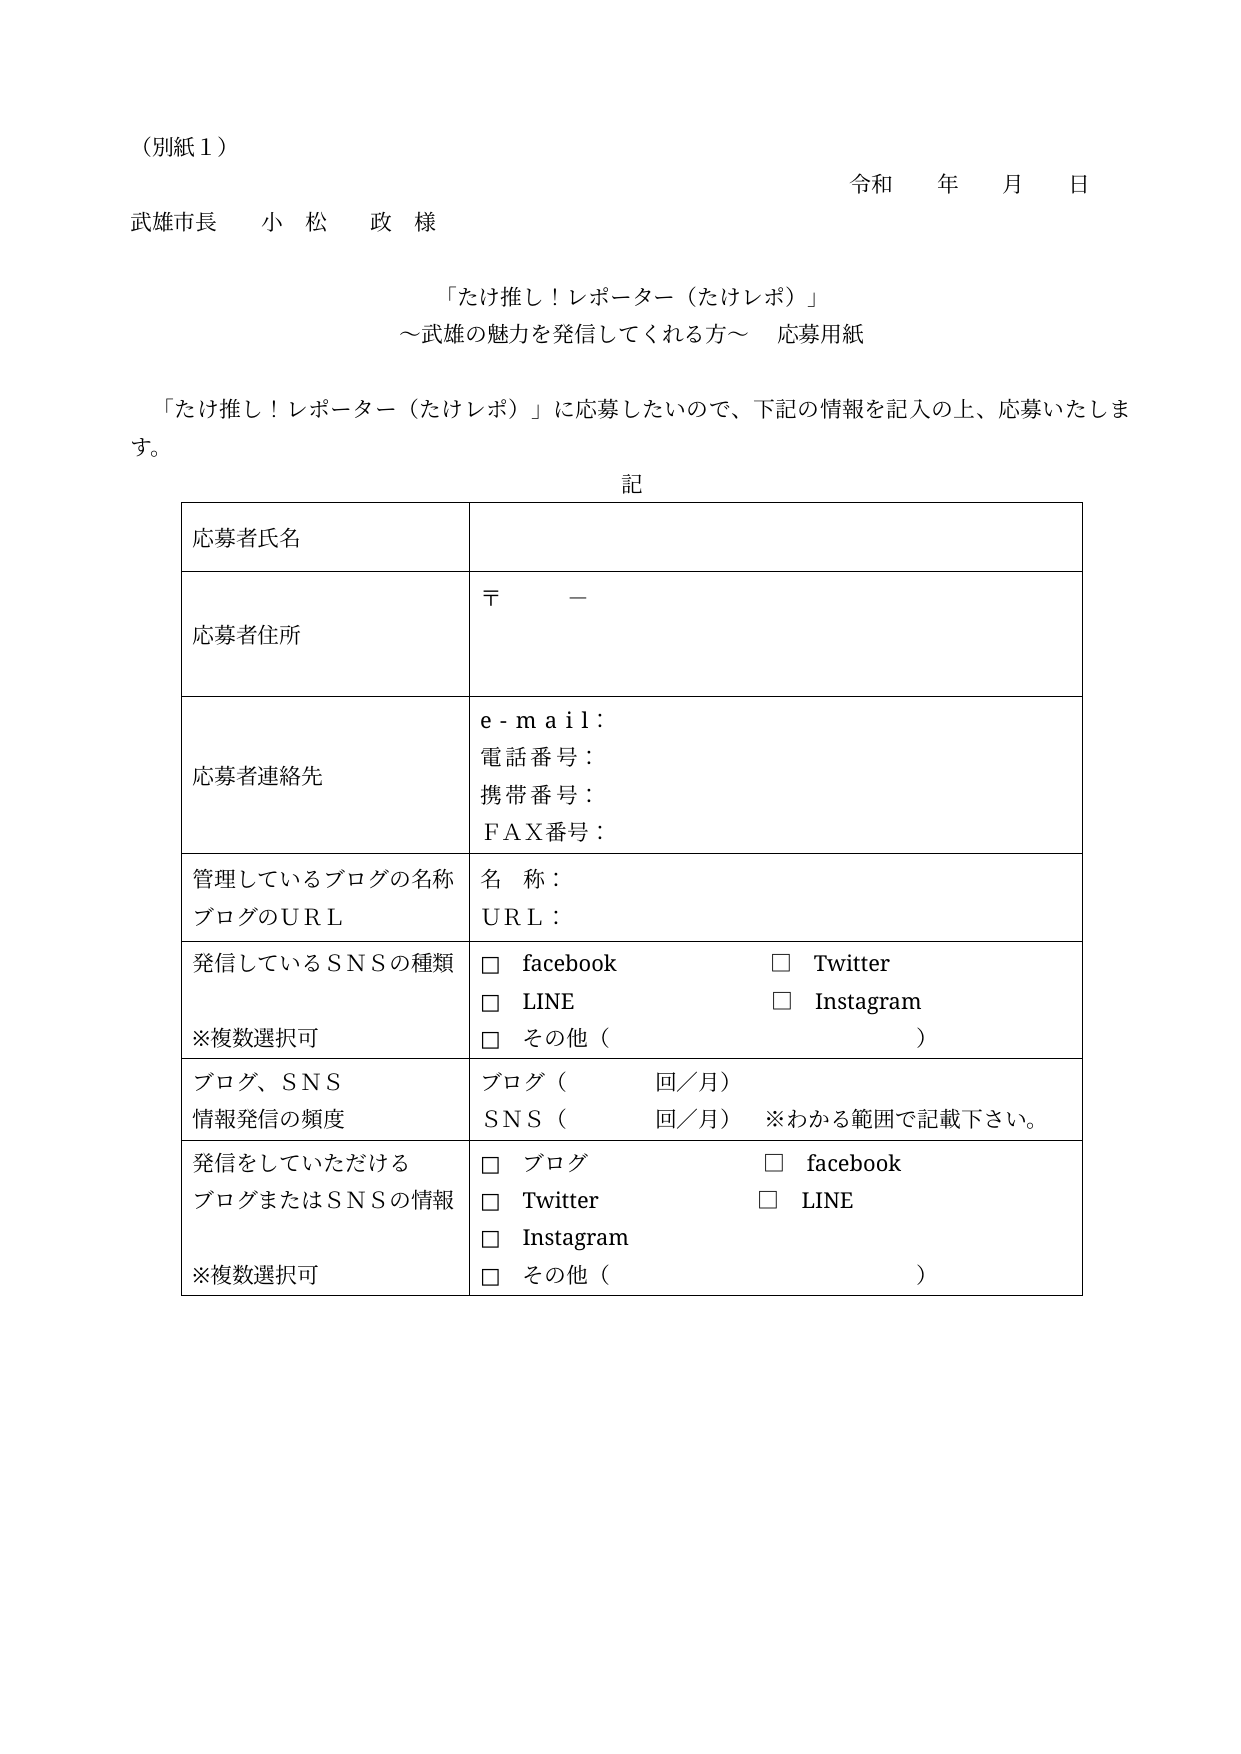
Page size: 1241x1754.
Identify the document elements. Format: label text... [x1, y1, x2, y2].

table_cell 管理しているブログの名称 ブログのＵＲＬ [182, 854, 469, 941]
table_cell ブログ、ＳＮＳ 情報発信の頻度 [182, 1059, 469, 1139]
table_cell 発信しているＳＮＳの種類 ※複数選択可 [182, 942, 469, 1058]
text 令和 年 月 日 [130, 164, 1090, 202]
text ～武雄の魅力を発信してくれる方～ 応募用紙 [130, 314, 1134, 352]
table_cell □ ブログ □ facebook □ Twitter □ LINE □ Instagram □ その他（ ） [470, 1141, 1082, 1295]
table_cell 応募者住所 [182, 572, 469, 696]
text 「たけ推し！レポーター（たけレポ）」に応募したいので、下記の情報を記入の上、応募いたします。 [130, 389, 1134, 464]
text 武雄市長 小 松 政 様 [130, 202, 1134, 239]
table_cell ブログ（ 回／月） ＳＮＳ（ 回／月） ※わかる範囲で記載下さい。 [470, 1059, 1082, 1139]
table_cell e-mail： 電話番号： 携帯番号： ＦＡＸ番号： [470, 697, 1082, 853]
table_cell 応募者連絡先 [182, 697, 469, 853]
table_cell 名 称： ＵＲＬ： [470, 854, 1082, 941]
text （別紙１） [130, 127, 1134, 164]
text 記 [130, 464, 1134, 502]
table_cell 発信をしていただける ブログまたはＳＮＳの情報 ※複数選択可 [182, 1141, 469, 1295]
table_cell □ facebook □ Twitter □ LINE □ Instagram □ その他（ ） [470, 942, 1082, 1058]
table_header [470, 503, 1082, 571]
table_cell 〒 － [470, 572, 1082, 696]
table_header 応募者氏名 [182, 503, 469, 571]
text 「たけ推し！レポーター（たけレポ）」 [130, 277, 1134, 314]
